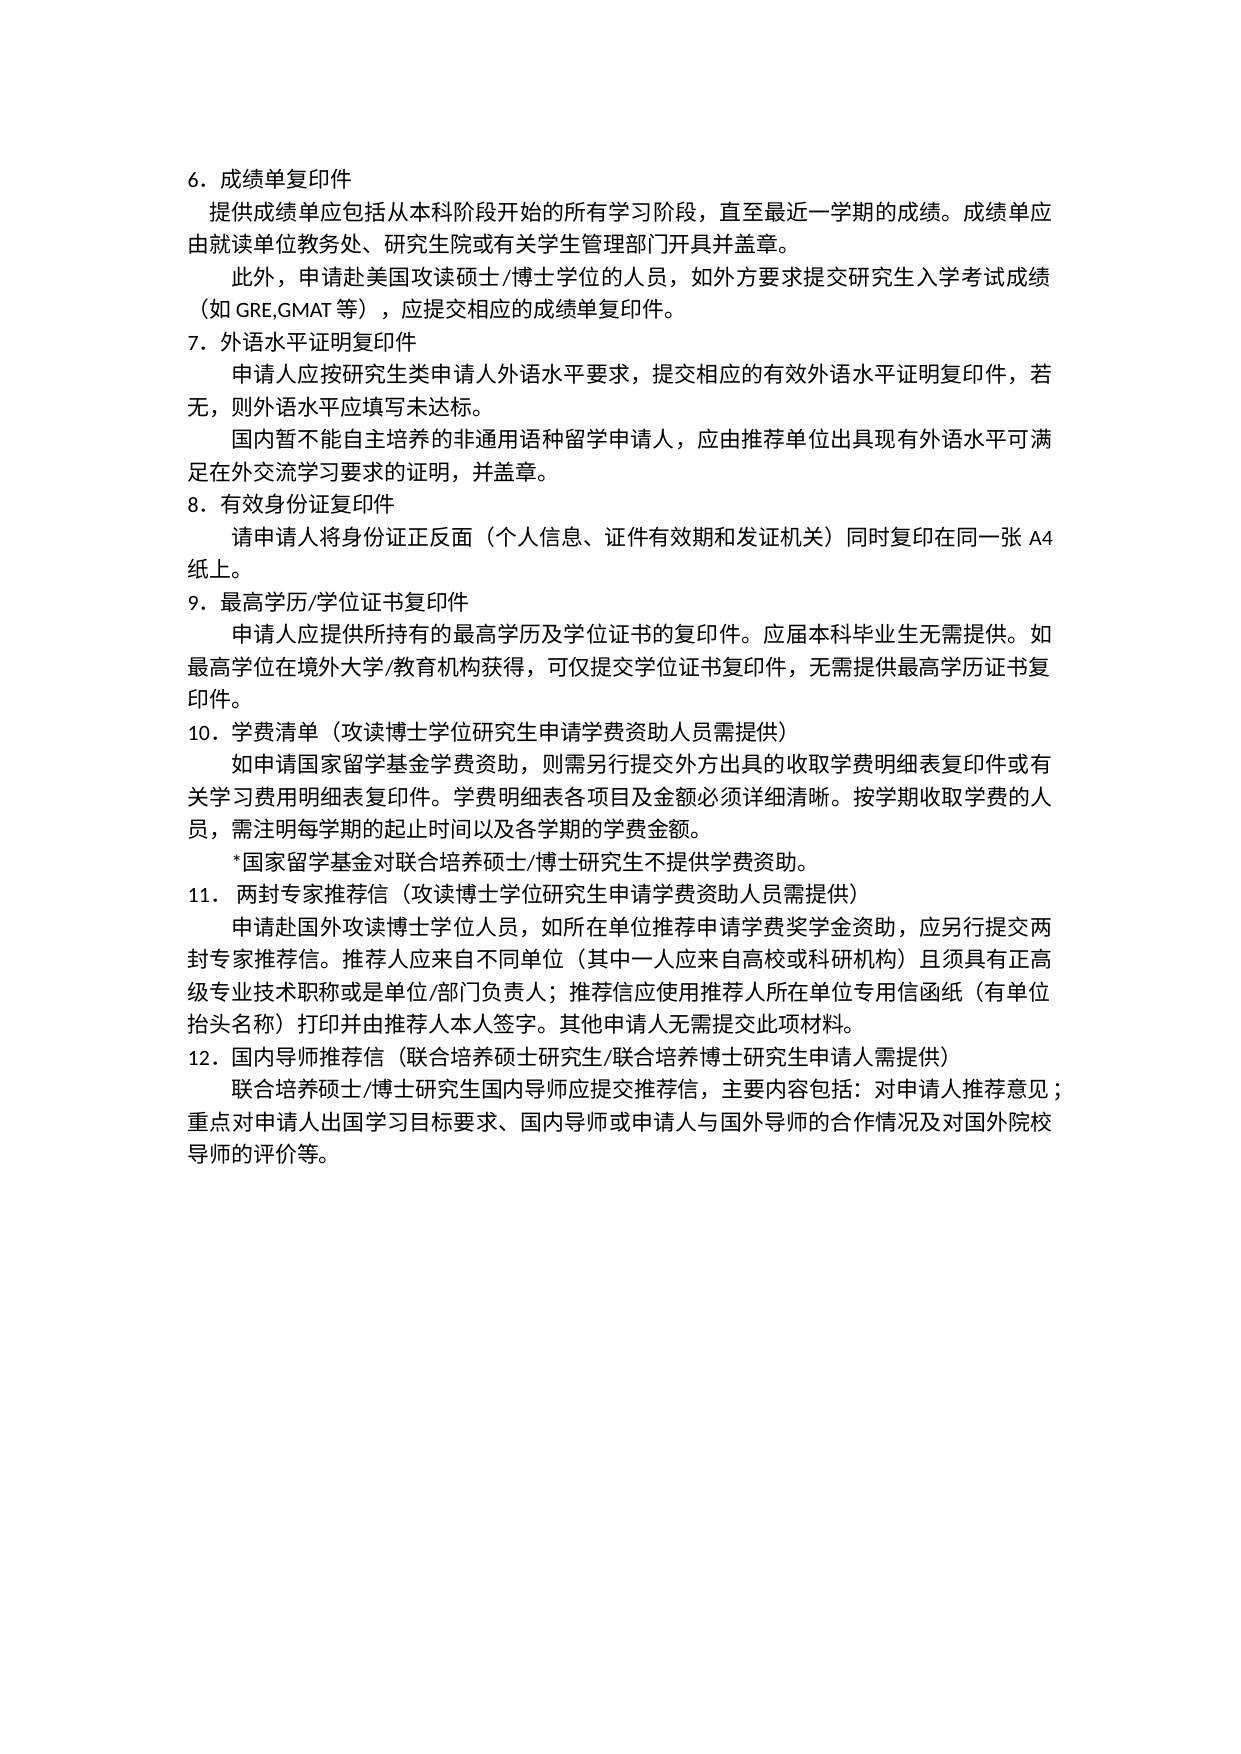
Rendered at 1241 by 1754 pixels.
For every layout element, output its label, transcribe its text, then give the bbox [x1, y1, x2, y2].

text 联合培养硕士/博士研究生国内导师应提交推荐信，主要内容包括：对申请人推荐意见；重点对申请人出国学习目标要求、国内导师或申请人与国外导师的合作情况及对国外院校、导师的评价等。 [187, 1072, 1053, 1169]
text 申请人应按研究生类申请人外语水平要求，提交相应的有效外语水平证明复印件，若无，则外语水平应填写未达标。 [187, 357, 1053, 422]
text 6．成绩单复印件 [187, 162, 1053, 194]
text 9．最高学历/学位证书复印件 [187, 584, 1053, 617]
text 请申请人将身份证正反面（个人信息、证件有效期和发证机关）同时复印在同一张A4纸上。 [187, 519, 1053, 584]
text 10．学费清单（攻读博士学位研究生申请学费资助人员需提供） [187, 714, 1053, 747]
text 如申请国家留学基金学费资助，则需另行提交外方出具的收取学费明细表复印件或有关学习费用明细表复印件。学费明细表各项目及金额必须详细清晰。按学期收取学费的人员，需注明每学期的起止时间以及各学期的学费金额。 [187, 747, 1053, 844]
text 12．国内导师推荐信（联合培养硕士研究生/联合培养博士研究生申请人需提供） [187, 1039, 1053, 1072]
text 国内暂不能自主培养的非通用语种留学申请人，应由推荐单位出具现有外语水平可满足在外交流学习要求的证明，并盖章。 [187, 422, 1053, 487]
text 11． 两封专家推荐信（攻读博士学位研究生申请学费资助人员需提供） [187, 877, 1053, 909]
text 申请人应提供所持有的最高学历及学位证书的复印件。应届本科毕业生无需提供。如最高学位在境外大学/教育机构获得，可仅提交学位证书复印件，无需提供最高学历证书复印件。 [187, 617, 1053, 714]
text *国家留学基金对联合培养硕士/博士研究生不提供学费资助。 [187, 844, 1053, 877]
text 此外，申请赴美国攻读硕士/博士学位的人员，如外方要求提交研究生入学考试成绩（如GRE,GMAT等），应提交相应的成绩单复印件。 [187, 259, 1053, 324]
text 8．有效身份证复印件 [187, 487, 1053, 519]
text 申请赴国外攻读博士学位人员，如所在单位推荐申请学费奖学金资助，应另行提交两封专家推荐信。推荐人应来自不同单位（其中一人应来自高校或科研机构）且须具有正高级专业技术职称或是单位/部门负责人；推荐信应使用推荐人所在单位专用信函纸（有单位抬头名称）打印并由推荐人本人签字。其他申请人无需提交此项材料。 [187, 909, 1053, 1039]
text 7．外语水平证明复印件 [187, 324, 1053, 357]
text 提供成绩单应包括从本科阶段开始的所有学习阶段，直至最近一学期的成绩。成绩单应由就读单位教务处、研究生院或有关学生管理部门开具并盖章。 [187, 194, 1053, 259]
